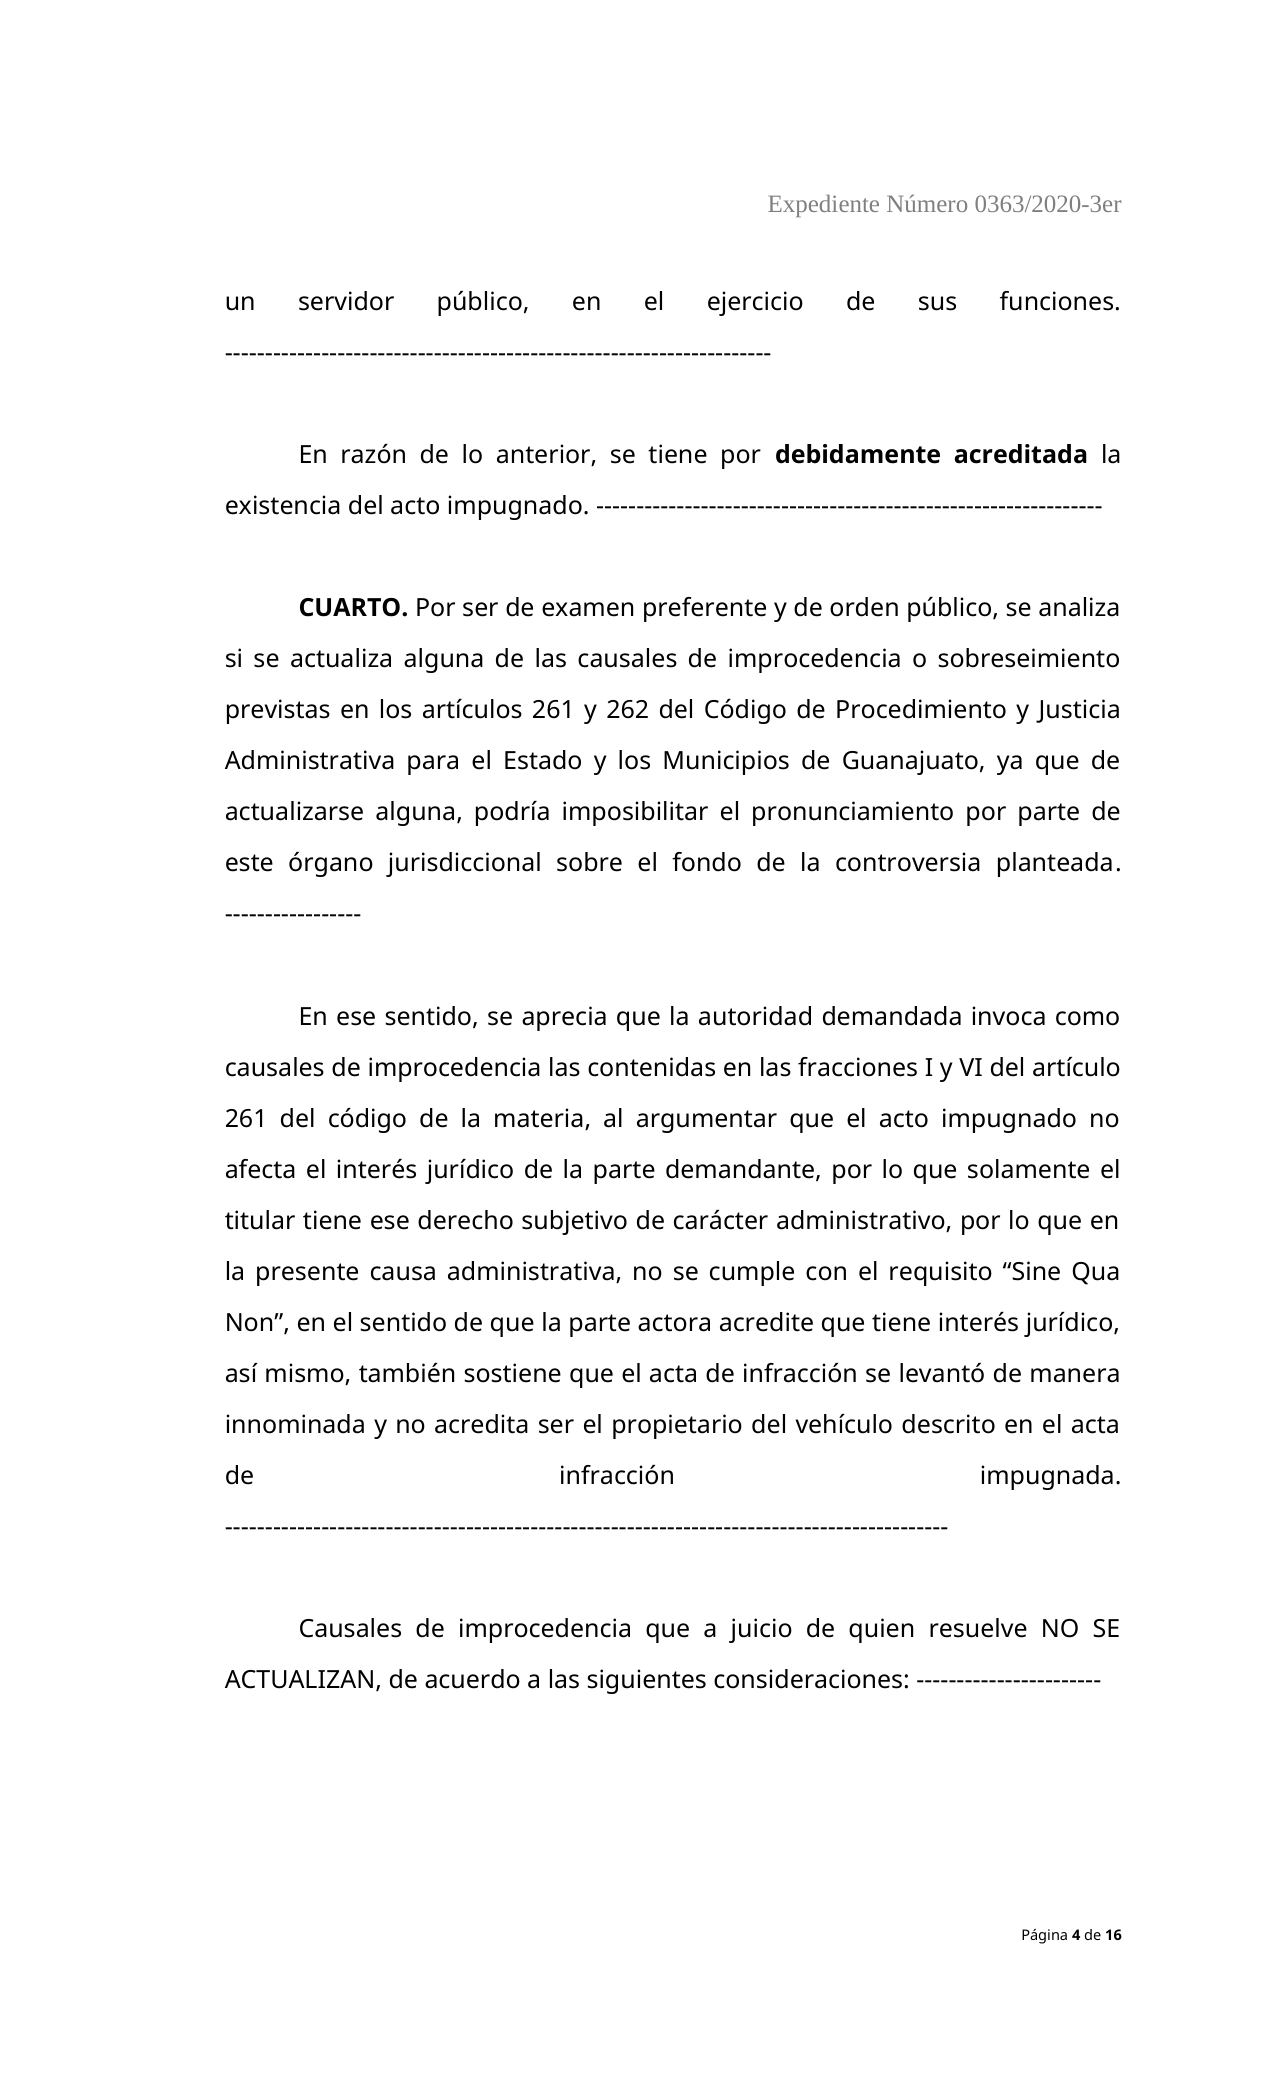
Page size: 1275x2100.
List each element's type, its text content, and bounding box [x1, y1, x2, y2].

text En ese sentido, se aprecia que la autoridad demandada invoca como causales de improcedencia las contenidas en las fracciones I y VI del artículo 261 del código de la materia, al argumentar que el acto impugnado no afecta el interés jurídico de la parte demandante, por lo que solamente el titular tiene ese derecho subjetivo de carácter administrativo, por lo que en la presente causa administrativa, no se cumple con el requisito “Sine Qua Non”, en el sentido de que la parte actora acredite que tiene interés jurídico, así mismo, también sostiene que el acta de infracción se levantó de manera innominada y no acredita ser el propietario del vehículo descrito en el acta de infracción impugnada. ------------------------------------------------------------------------------------------ [224, 998, 1121, 1543]
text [224, 283, 1121, 369]
text Causales de improcedencia que a juicio de quien resuelve NO SE ACTUALIZAN, de acuerdo a las siguientes consideraciones: ----------------------- [224, 1611, 1121, 1696]
text En razón de lo anterior, se tiene por debidamente acreditada la existencia del acto impugnado. --------------------------------------------------------------- [224, 437, 1121, 522]
text CUARTO. Por ser de examen preferente y de orden público, se analiza si se actualiza alguna de las causales de improcedencia o sobreseimiento previstas en los artículos 261 y 262 del Código de Procedimiento y Justicia Administrativa para el Estado y los Municipios de Guanajuato, ya que de actualizarse alguna, podría imposibilitar el pronunciamiento por parte de este órgano jurisdiccional sobre el fondo de la controversia planteada. ----------------- [224, 590, 1121, 930]
